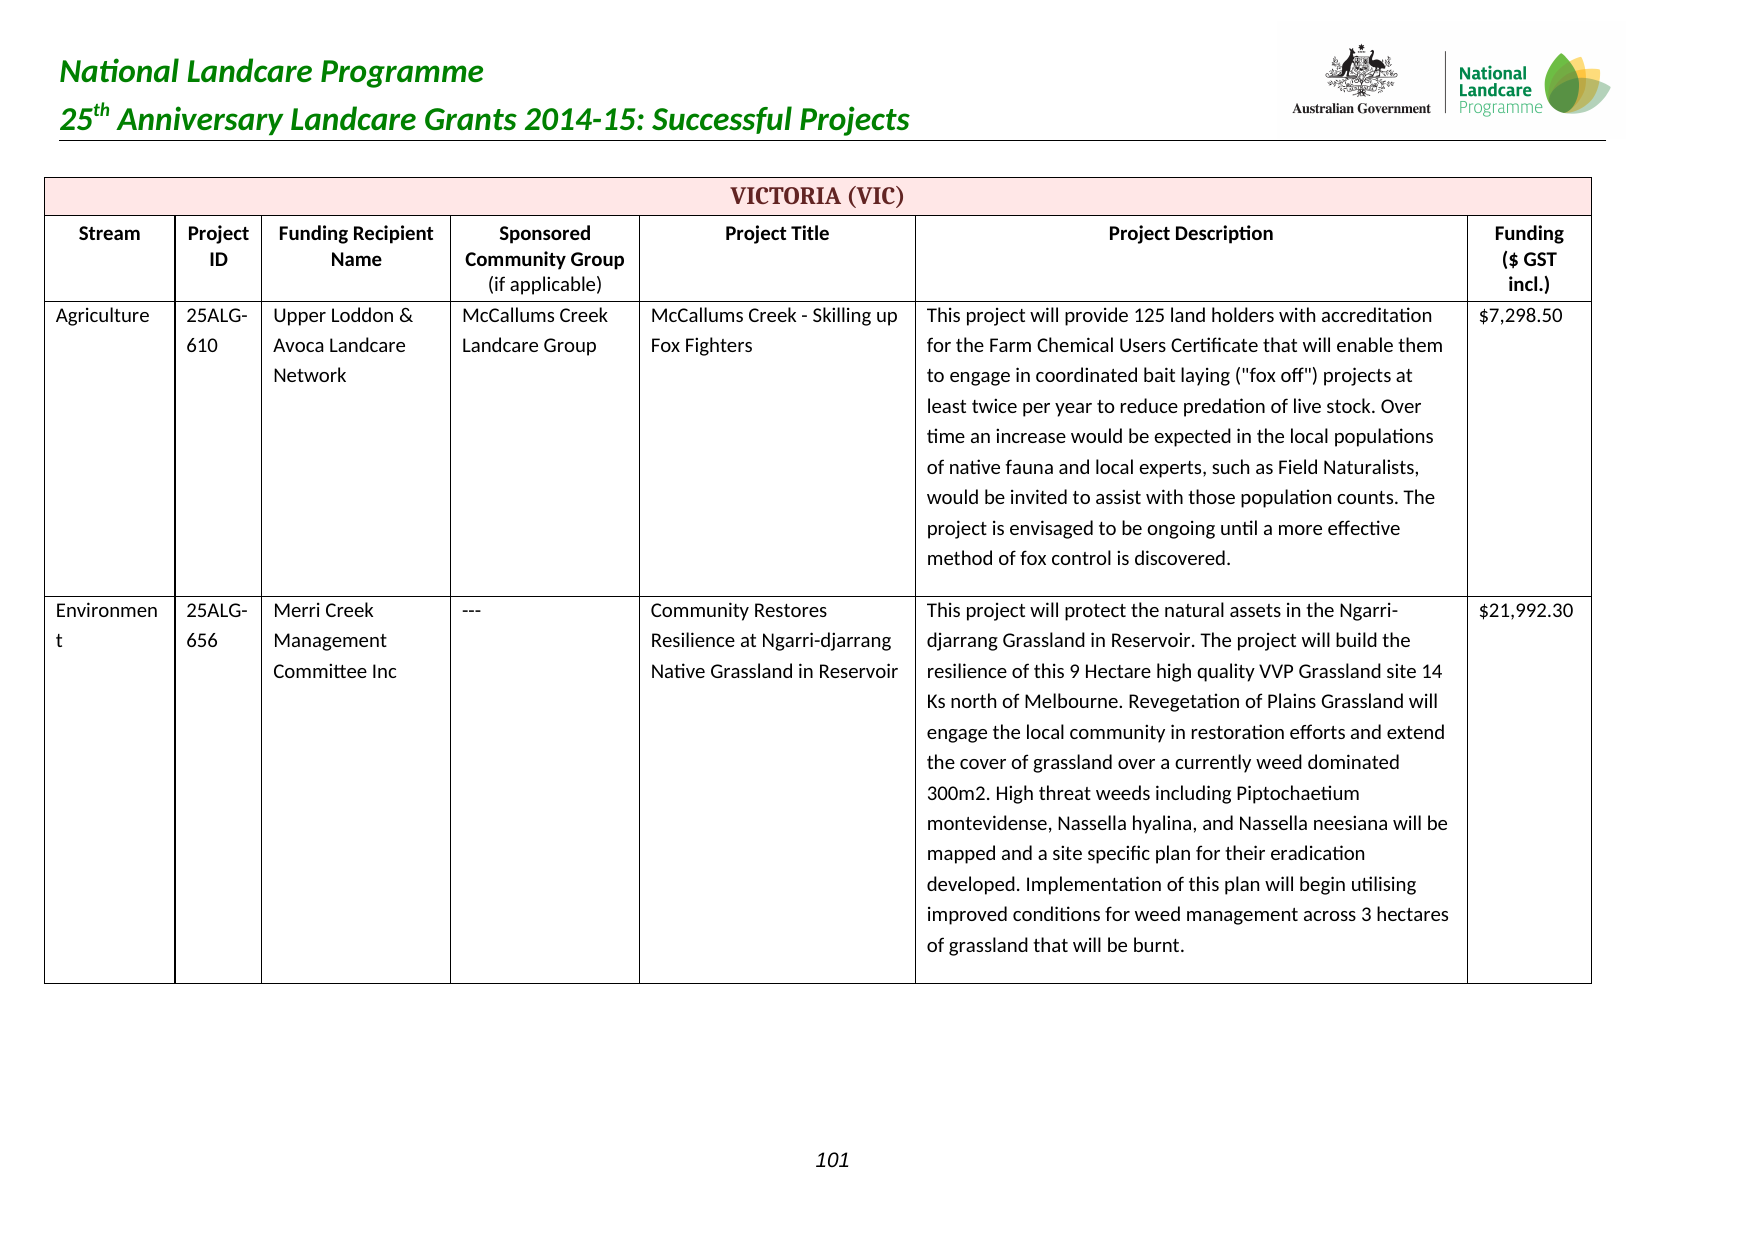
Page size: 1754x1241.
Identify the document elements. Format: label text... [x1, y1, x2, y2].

table_cell Project ID [176, 216, 261, 301]
table_cell Stream [45, 216, 174, 301]
table_cell Upper Loddon & Avoca Landcare Network [262, 302, 450, 596]
table_cell Project Description [916, 216, 1467, 301]
table_cell Merri Creek Management Committee Inc [262, 597, 450, 983]
table_cell Agriculture [45, 302, 174, 596]
table_cell $21,992.30 [1468, 597, 1591, 983]
table_cell Sponsored Community Group (if applicable) [451, 216, 639, 301]
table_cell Funding ($ GST incl.) [1468, 216, 1591, 301]
table_cell This project will protect the natural assets in the Ngarri-djarrang Grassland in Reservoir. The project will build the resilience of this 9 Hectare high quality VVP Grassland site 14 Ks north of Melbourne. Revegetation of Plains Grassland will engage the local community in restoration efforts and extend the cover of grassland over a currently weed dominated 300m2. High threat weeds including Piptochaetium montevidense, Nassella hyalina, and Nassella neesiana will be mapped and a site specific plan for their eradication developed. Implementation of this plan will begin utilising improved conditions for weed management across 3 hectares of grassland that will be burnt. [916, 597, 1467, 983]
table_cell Project Title [640, 216, 915, 301]
table_cell 25ALG-610 [176, 302, 261, 596]
table_cell This project will provide 125 land holders with accreditation for the Farm Chemical Users Certificate that will enable them to engage in coordinated bait laying ("fox off") projects at least twice per year to reduce predation of live stock. Over time an increase would be expected in the local populations of native fauna and local experts, such as Field Naturalists, would be invited to assist with those population counts. The project is envisaged to be ongoing until a more effective method of fox control is discovered. [916, 302, 1467, 596]
table_cell Environment [45, 597, 174, 983]
table_cell McCallums Creek Landcare Group [451, 302, 639, 596]
table_header VICTORIA (VIC) [45, 178, 1591, 215]
table_cell 25ALG-656 [176, 597, 261, 983]
table_cell --- [451, 597, 639, 983]
table_cell Community Restores Resilience at Ngarri-djarrang Native Grassland in Reservoir [640, 597, 915, 983]
table_cell $7,298.50 [1468, 302, 1591, 596]
picture [1276, 21, 1627, 139]
table_cell McCallums Creek - Skilling up Fox Fighters [640, 302, 915, 596]
table_cell Funding Recipient Name [262, 216, 450, 301]
